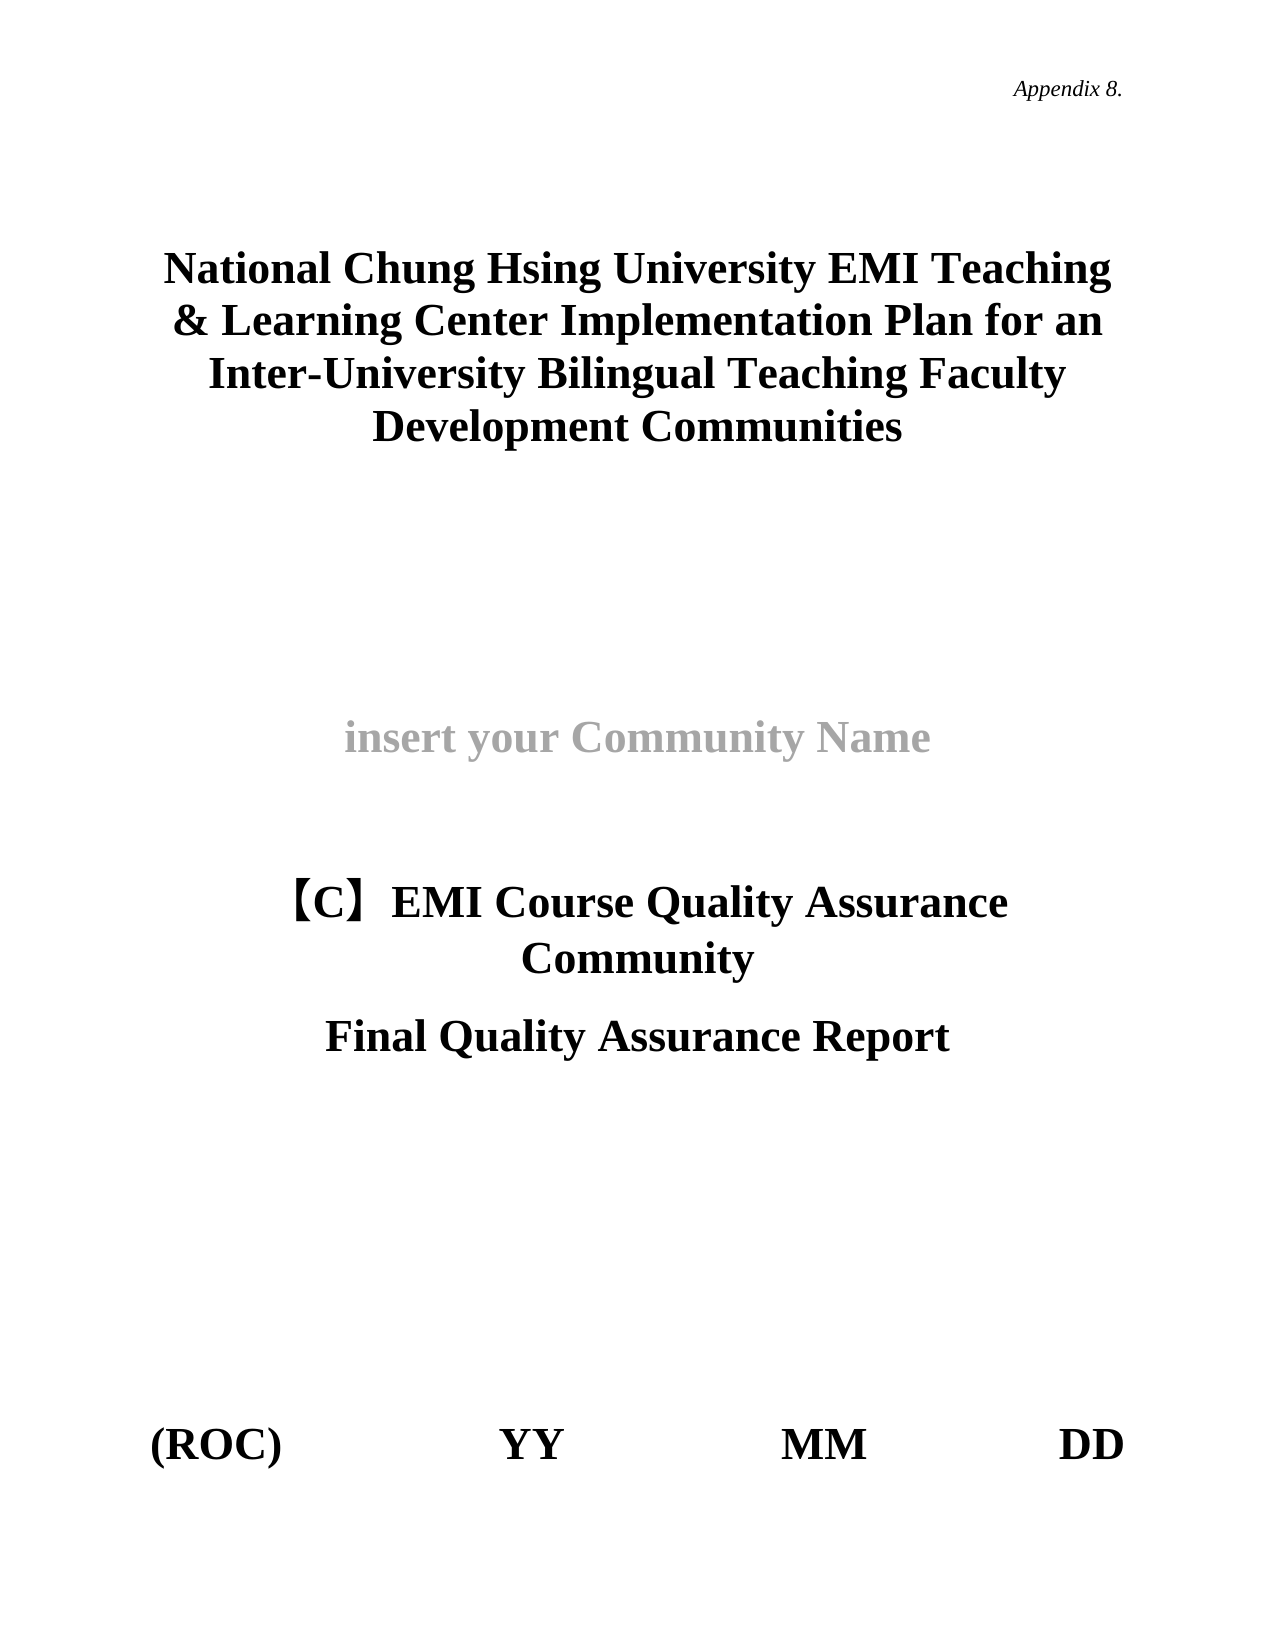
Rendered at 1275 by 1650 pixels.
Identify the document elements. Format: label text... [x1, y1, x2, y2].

text insert your Community Name [150, 709, 1125, 762]
text Final Quality Assurance Report [150, 1009, 1125, 1061]
text (ROC) YY MM DD [150, 1417, 1125, 1469]
text National Chung Hsing University EMI Teaching & Learning Center Implementation Plan for an Inter-University Bilingual Teaching Faculty Development Communities [150, 240, 1125, 451]
text 【C】EMI Course Quality Assurance Community [150, 864, 1125, 984]
